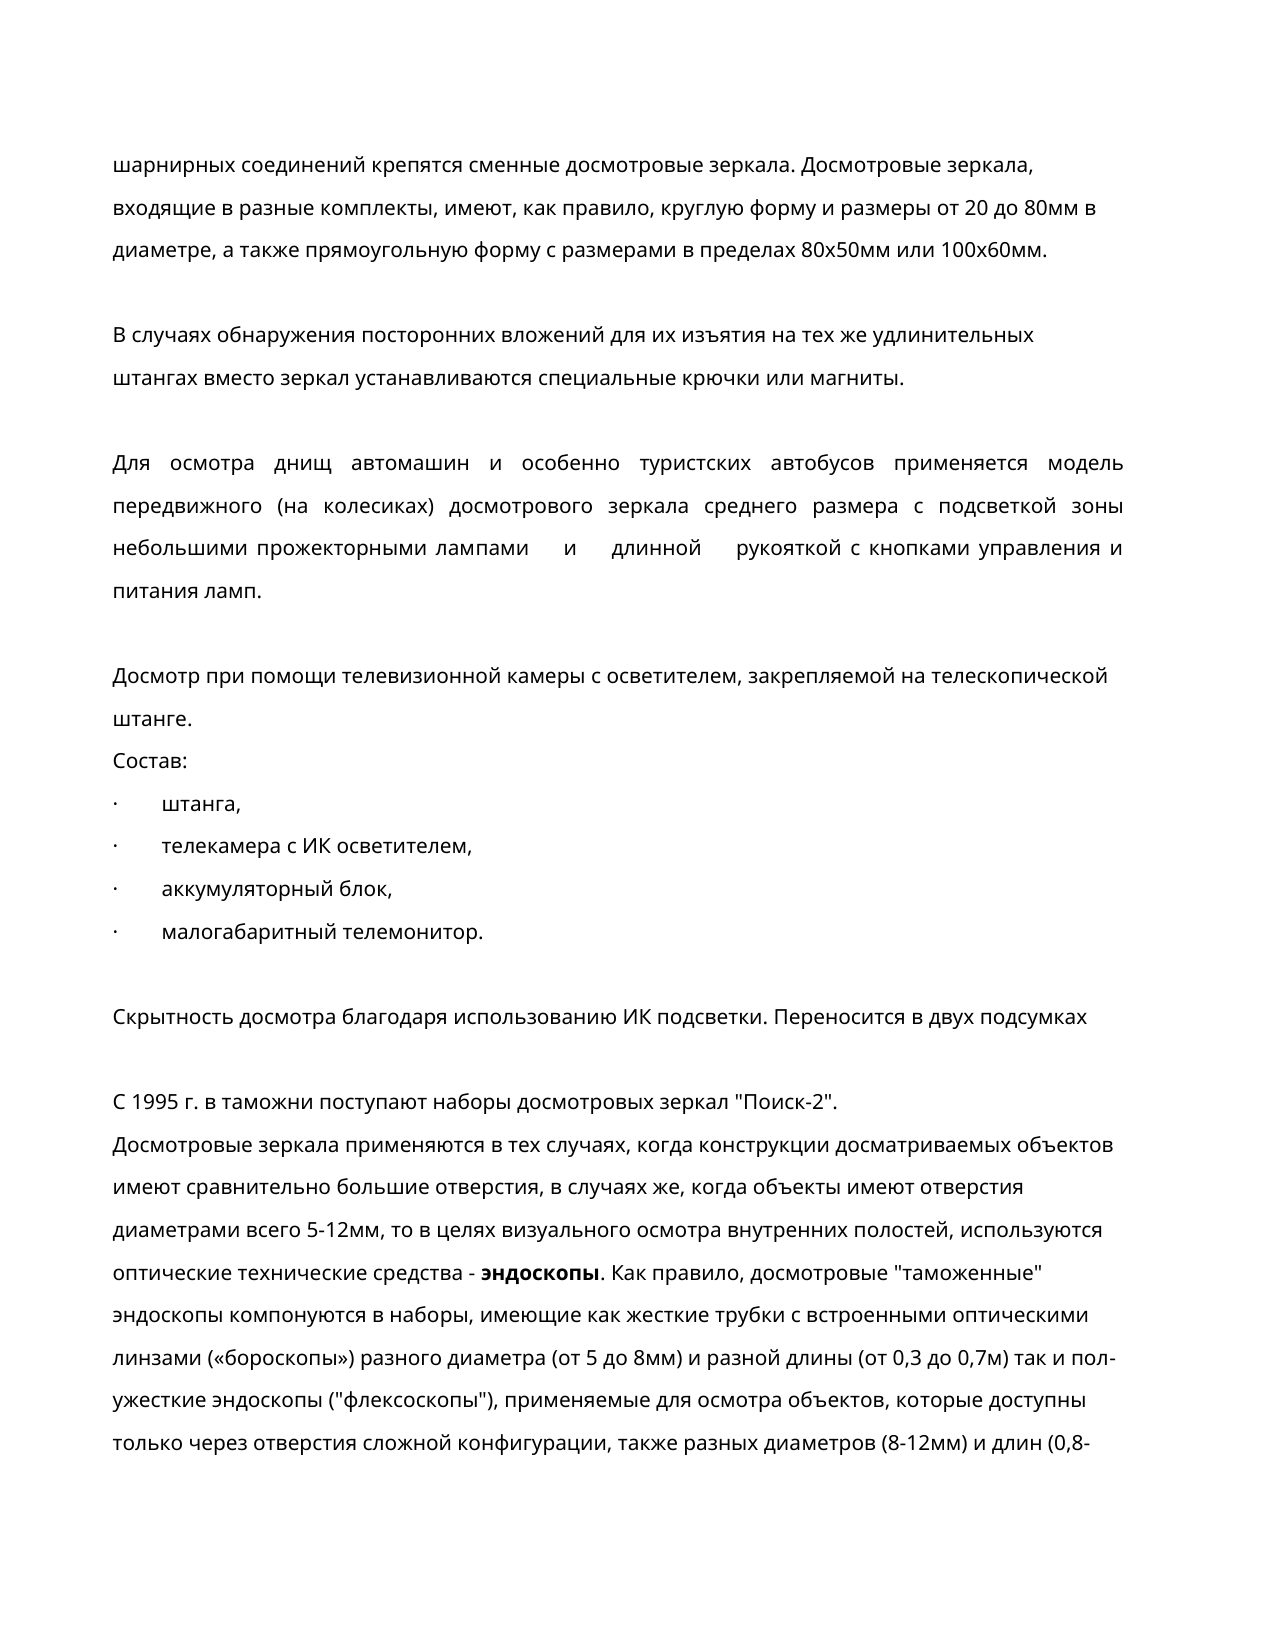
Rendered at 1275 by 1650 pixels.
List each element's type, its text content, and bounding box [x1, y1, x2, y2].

text · малогабаритный телемонитор. [112, 917, 1125, 945]
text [112, 1130, 1125, 1457]
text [112, 150, 1125, 264]
text В случаях обнаружения посторонних вложений для их изъятия на тех же удлинительных штангах вместо зеркал устанавливаются специальные крючки или магниты. [112, 320, 1125, 391]
text · аккумуляторный блок, [112, 874, 1125, 903]
text · штанга, [112, 789, 1125, 817]
text Состав: [112, 746, 1125, 775]
text Для осмотра днищ автомашин и особенно туристских автобусов применяется модель передвижного (на колесиках) досмотрового зеркала среднего размера с подсветкой зоны небольшими прожекторными лам­пами и длинной рукояткой с кнопками управления и питания ламп. [112, 448, 1125, 604]
text · телекамера с ИК осветителем, [112, 832, 1125, 860]
text Досмотр при помощи телевизионной камеры с осветителем, закрепляемой на телескопической штанге. [112, 661, 1125, 732]
text С 1995 г. в таможни поступают наборы досмотровых зеркал "Поиск-2". [112, 1087, 1125, 1116]
text Скрытность досмотра благодаря использованию ИК подсветки. Переносится в двух подсумках [112, 1002, 1125, 1031]
